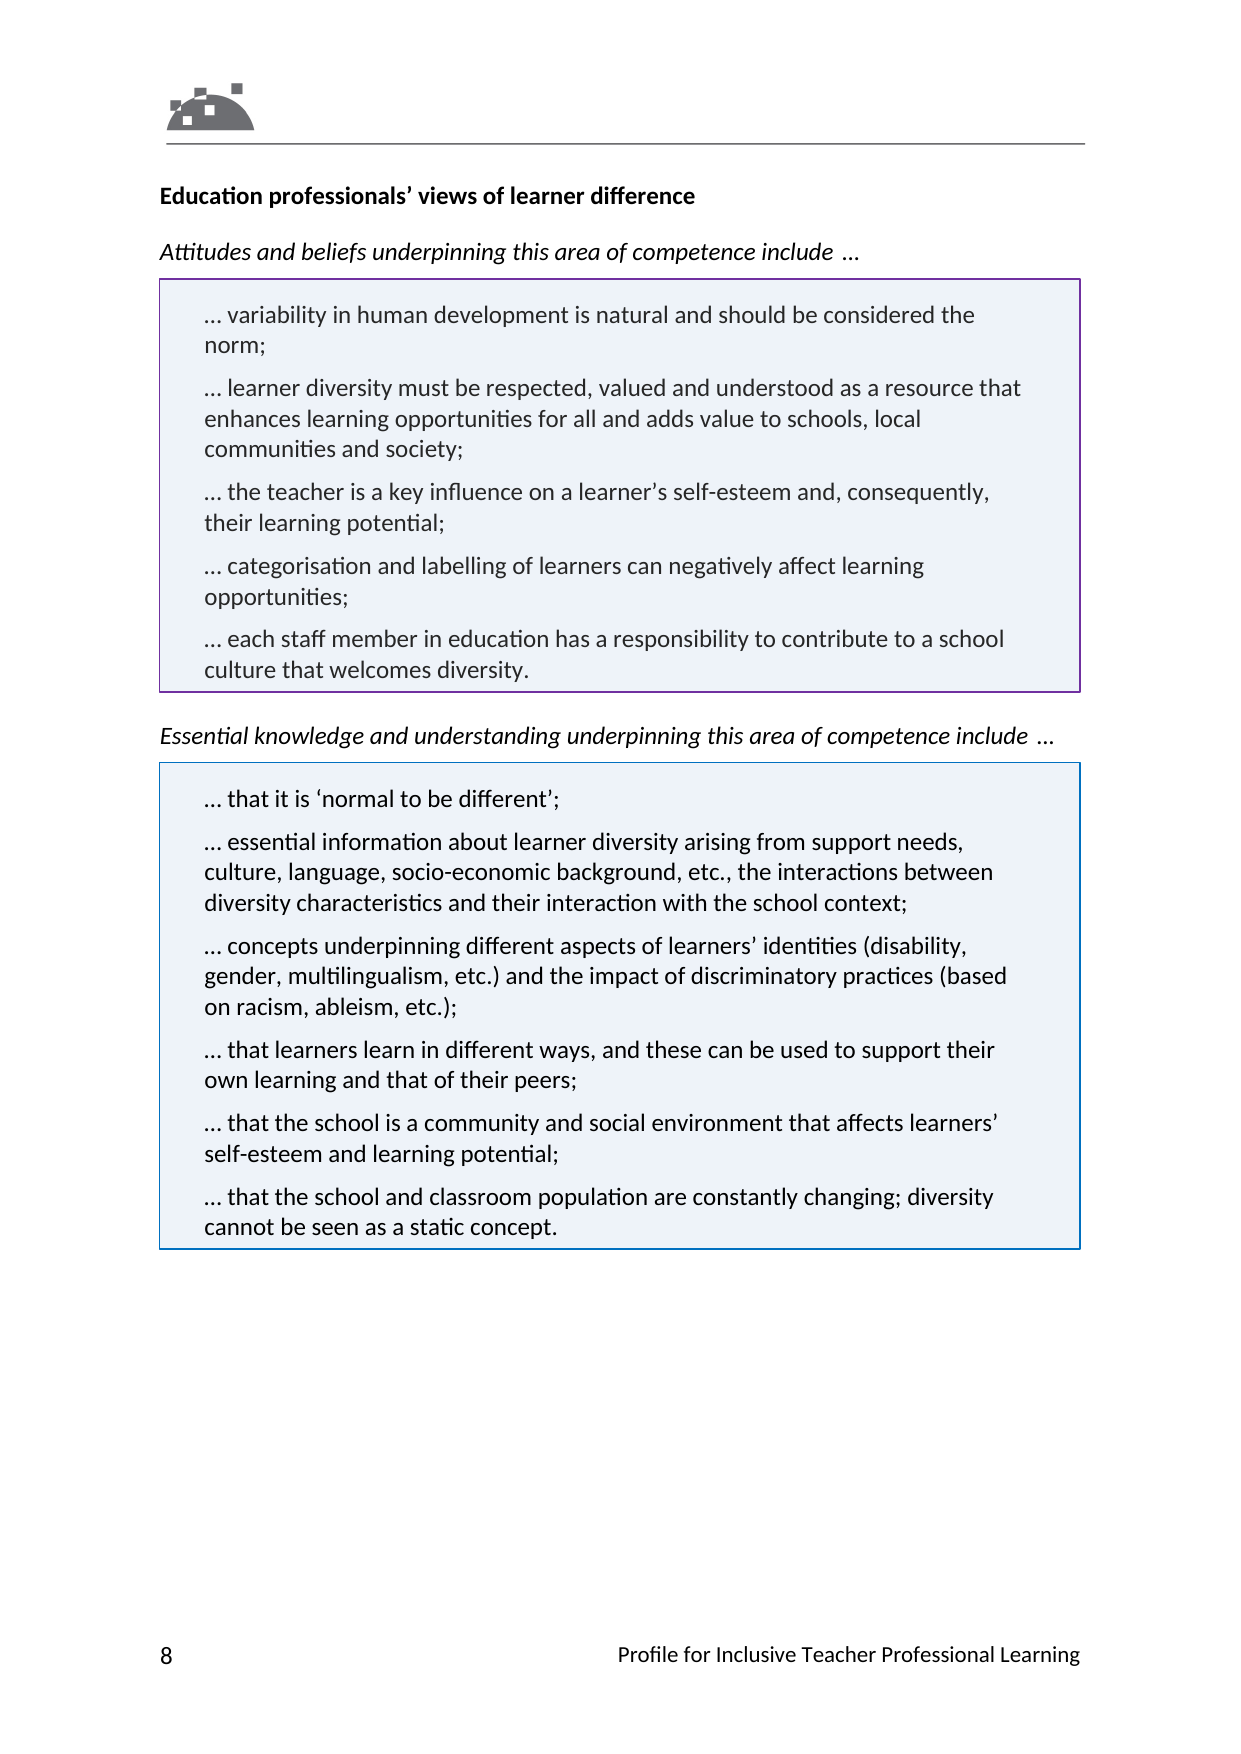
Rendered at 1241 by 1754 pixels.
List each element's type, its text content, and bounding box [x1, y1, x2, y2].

picture [159, 73, 1090, 152]
subtitle Essential knowledge and understanding underpinning this area of competence include … [159, 720, 1081, 750]
subtitle Attitudes and beliefs underpinning this area of competence include … [159, 236, 1081, 266]
subtitle Education professionals’ views of learner difference [159, 180, 1081, 211]
